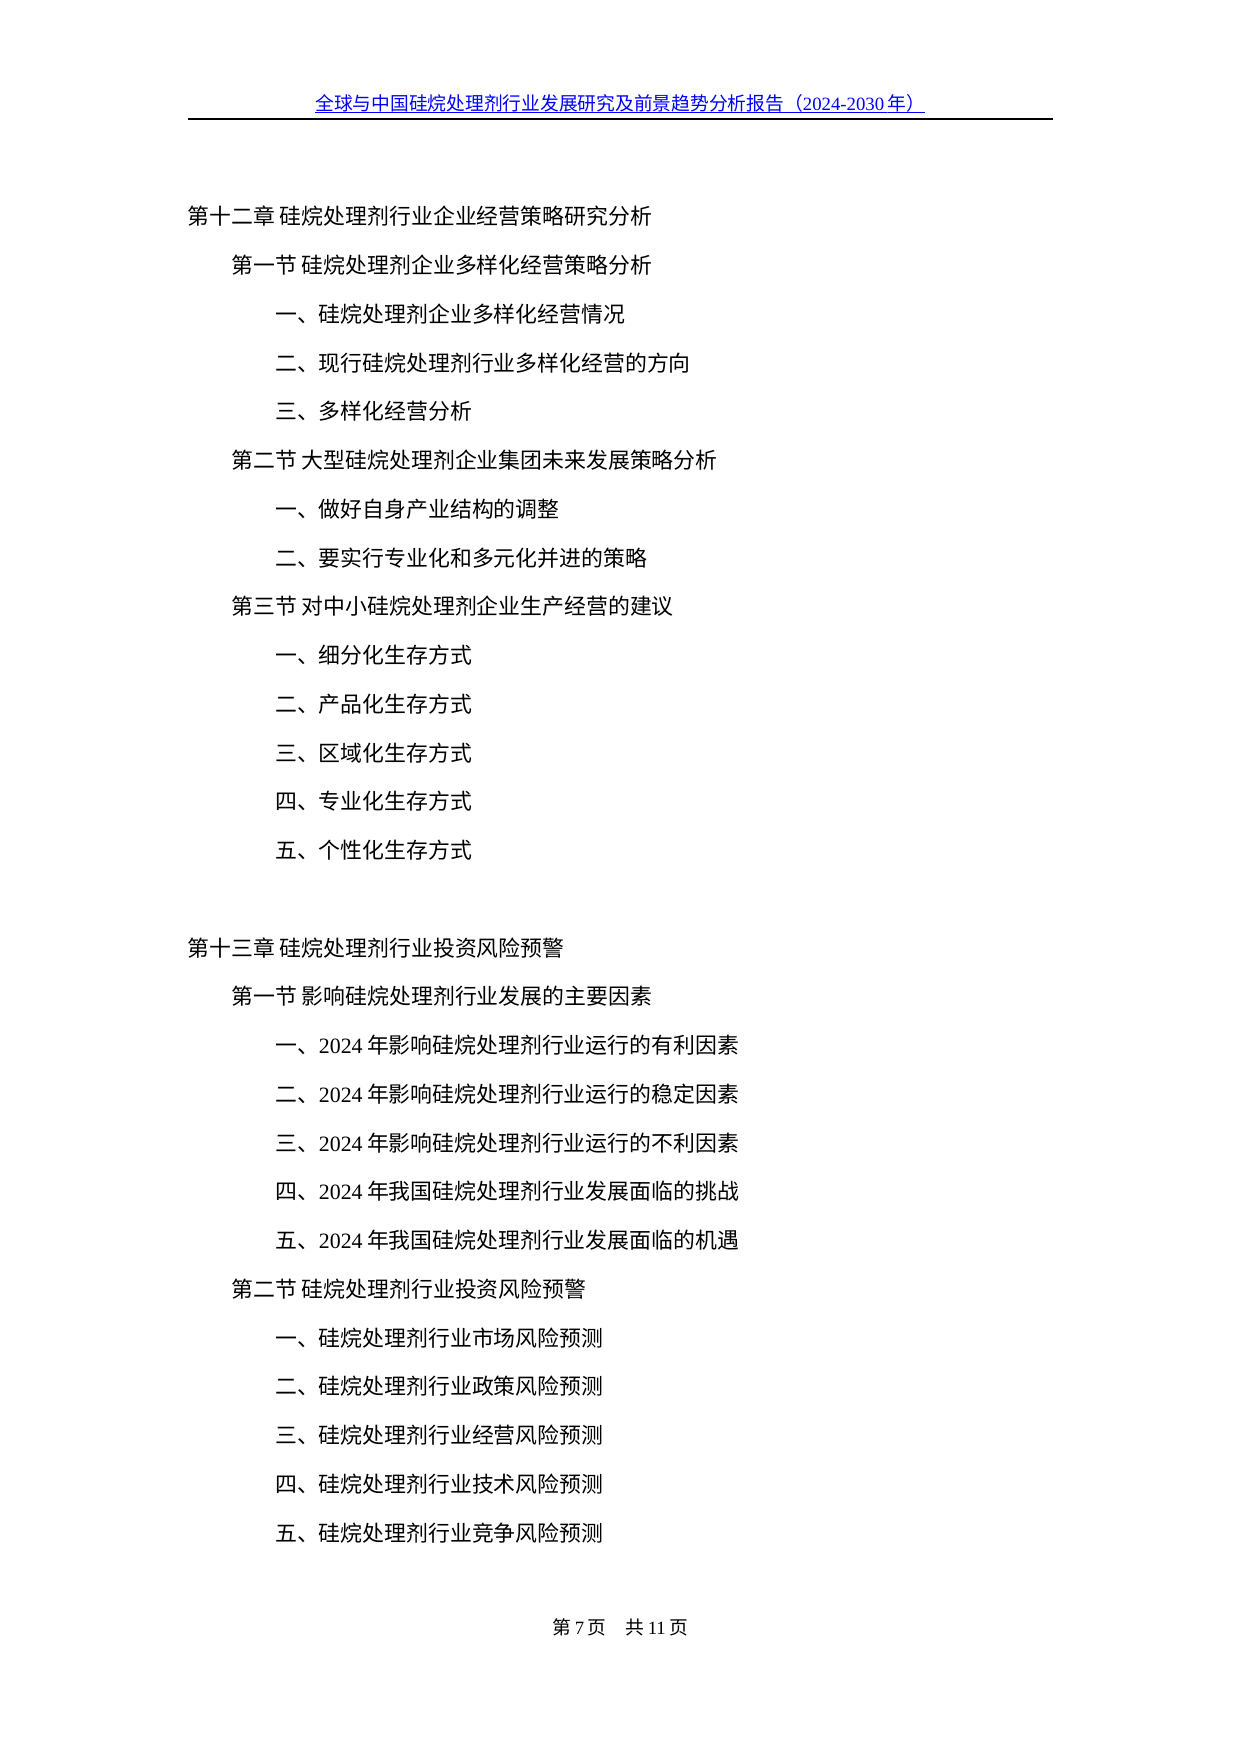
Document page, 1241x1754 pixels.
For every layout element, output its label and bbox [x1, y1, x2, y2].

text [187, 150, 1053, 1548]
